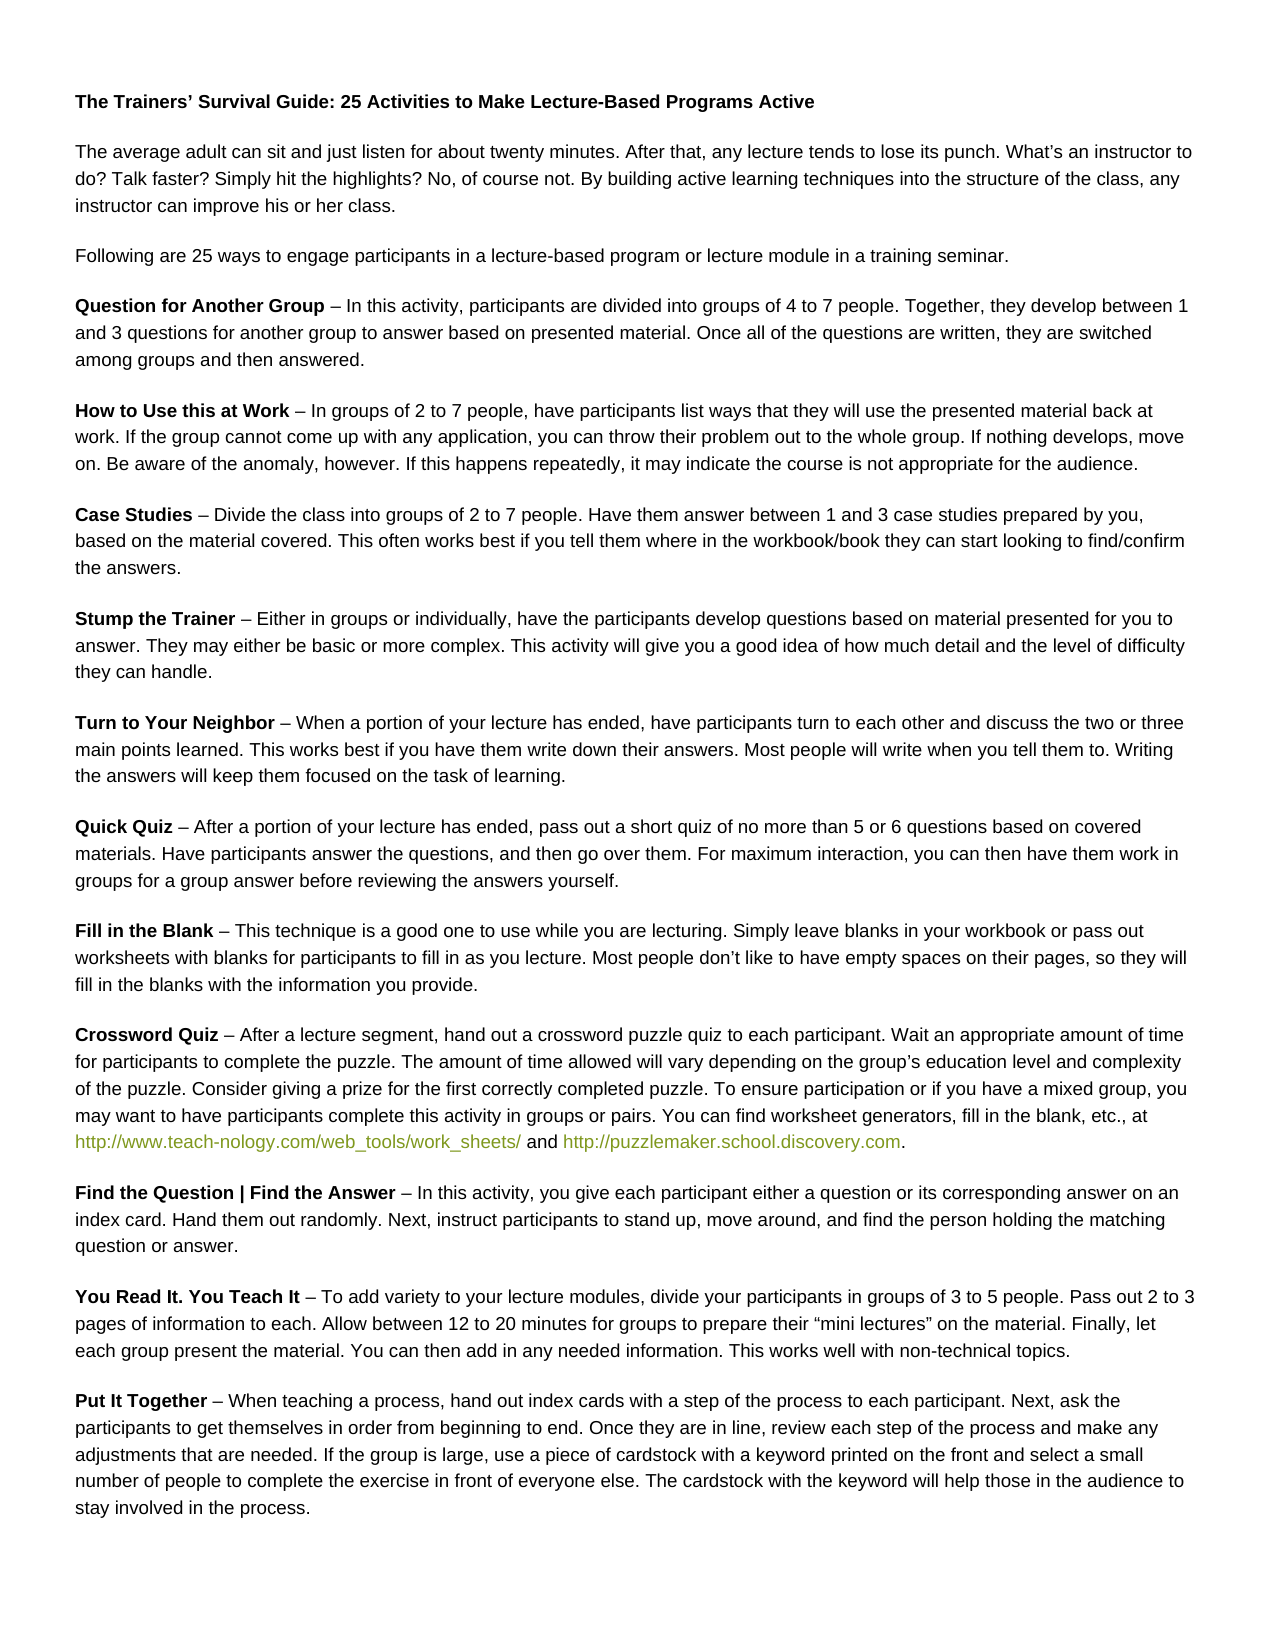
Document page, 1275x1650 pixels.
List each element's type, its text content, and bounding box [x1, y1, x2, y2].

text The average adult can sit and just listen for about twenty minutes. After that, any lecture tends to lose its punch. What’s an instructor to do? Talk faster? Simply hit the highlights? No, of course not. By building active learning techniques into the structure of the class, any instructor can improve his or her class. [75, 141, 1200, 216]
text How to Use this at Work – In groups of 2 to 7 people, have participants list ways that they will use the presented material back at work. If the group cannot come up with any application, you can throw their problem out to the whole group. If nothing develops, move on. Be aware of the anomaly, however. If this happens repeatedly, it may indicate the course is not appropriate for the audience. [75, 399, 1200, 475]
text Question for Another Group – In this activity, participants are divided into groups of 4 to 7 people. Together, they develop between 1 and 3 questions for another group to answer based on presented material. Once all of the questions are written, they are switched among groups and then answered. [75, 295, 1200, 371]
text Fill in the Blank – This technique is a good one to use while you are lecturing. Simply leave blanks in your workbook or pass out worksheets with blanks for participants to fill in as you lecture. Most people don’t like to have empty spaces on their pages, so they will fill in the blanks with the information you provide. [75, 920, 1200, 995]
text Turn to Your Neighbor – When a portion of your lecture has ended, have participants turn to each other and discuss the two or three main points learned. This works best if you have them write down their answers. Most people will write when you tell them to. Writing the answers will keep them focused on the task of learning. [75, 712, 1200, 787]
text Put It Together – When teaching a process, hand out index cards with a step of the process to each participant. Next, ask the participants to get themselves in order from beginning to end. Once they are in line, review each step of the process and make any adjustments that are needed. If the group is large, use a piece of cardstock with a keyword printed on the front and select a small number of people to complete the exercise in front of everyone else. The cardstock with the keyword will help those in the audience to stay involved in the process. [75, 1390, 1200, 1519]
text You Read It. You Teach It – To add variety to your lecture modules, divide your participants in groups of 3 to 5 people. Pass out 2 to 3 pages of information to each. Allow between 12 to 20 minutes for groups to prepare their “mini lectures” on the material. Finally, let each group present the material. You can then add in any needed information. This works well with non-technical topics. [75, 1286, 1200, 1361]
text Quick Quiz – After a portion of your lecture has ended, pass out a short quiz of no more than 5 or 6 questions based on covered materials. Have participants answer the questions, and then go over them. For maximum interaction, you can then have them work in groups for a group answer before reviewing the answers yourself. [75, 816, 1200, 891]
text Case Studies – Divide the class into groups of 2 to 7 people. Have them answer between 1 and 3 case studies prepared by you, based on the material covered. This often works best if you tell them where in the workbook/book they can start looking to find/confirm the answers. [75, 503, 1200, 579]
text Following are 25 ways to engage participants in a lecture-based program or lecture module in a training seminar. [75, 245, 1200, 267]
text Crossword Quiz – After a lecture segment, hand out a crossword puzzle quiz to each participant. Wait an appropriate amount of time for participants to complete the puzzle. The amount of time allowed will vary depending on the group’s education level and complexity of the puzzle. Consider giving a prize for the first correctly completed puzzle. To ensure participation or if you have a mixed group, you may want to have participants complete this activity in groups or pairs. You can find worksheet generators, fill in the blank, etc., at http://www.teach-nology.com/web_tools/work_sheets/ and http://puzzlemaker.school.discovery.com. [75, 1024, 1200, 1153]
text Find the Question | Find the Answer – In this activity, you give each participant either a question or its corresponding answer on an index card. Hand them out randomly. Next, instruct participants to stand up, move around, and find the person holding the matching question or answer. [75, 1182, 1200, 1257]
text Stump the Trainer – Either in groups or individually, have the participants develop questions based on material presented for you to answer. They may either be basic or more complex. This activity will give you a good idea of how much detail and the level of difficulty they can handle. [75, 607, 1200, 683]
text The Trainers’ Survival Guide: 25 Activities to Make Lecture-Based Programs Active [75, 91, 1200, 112]
